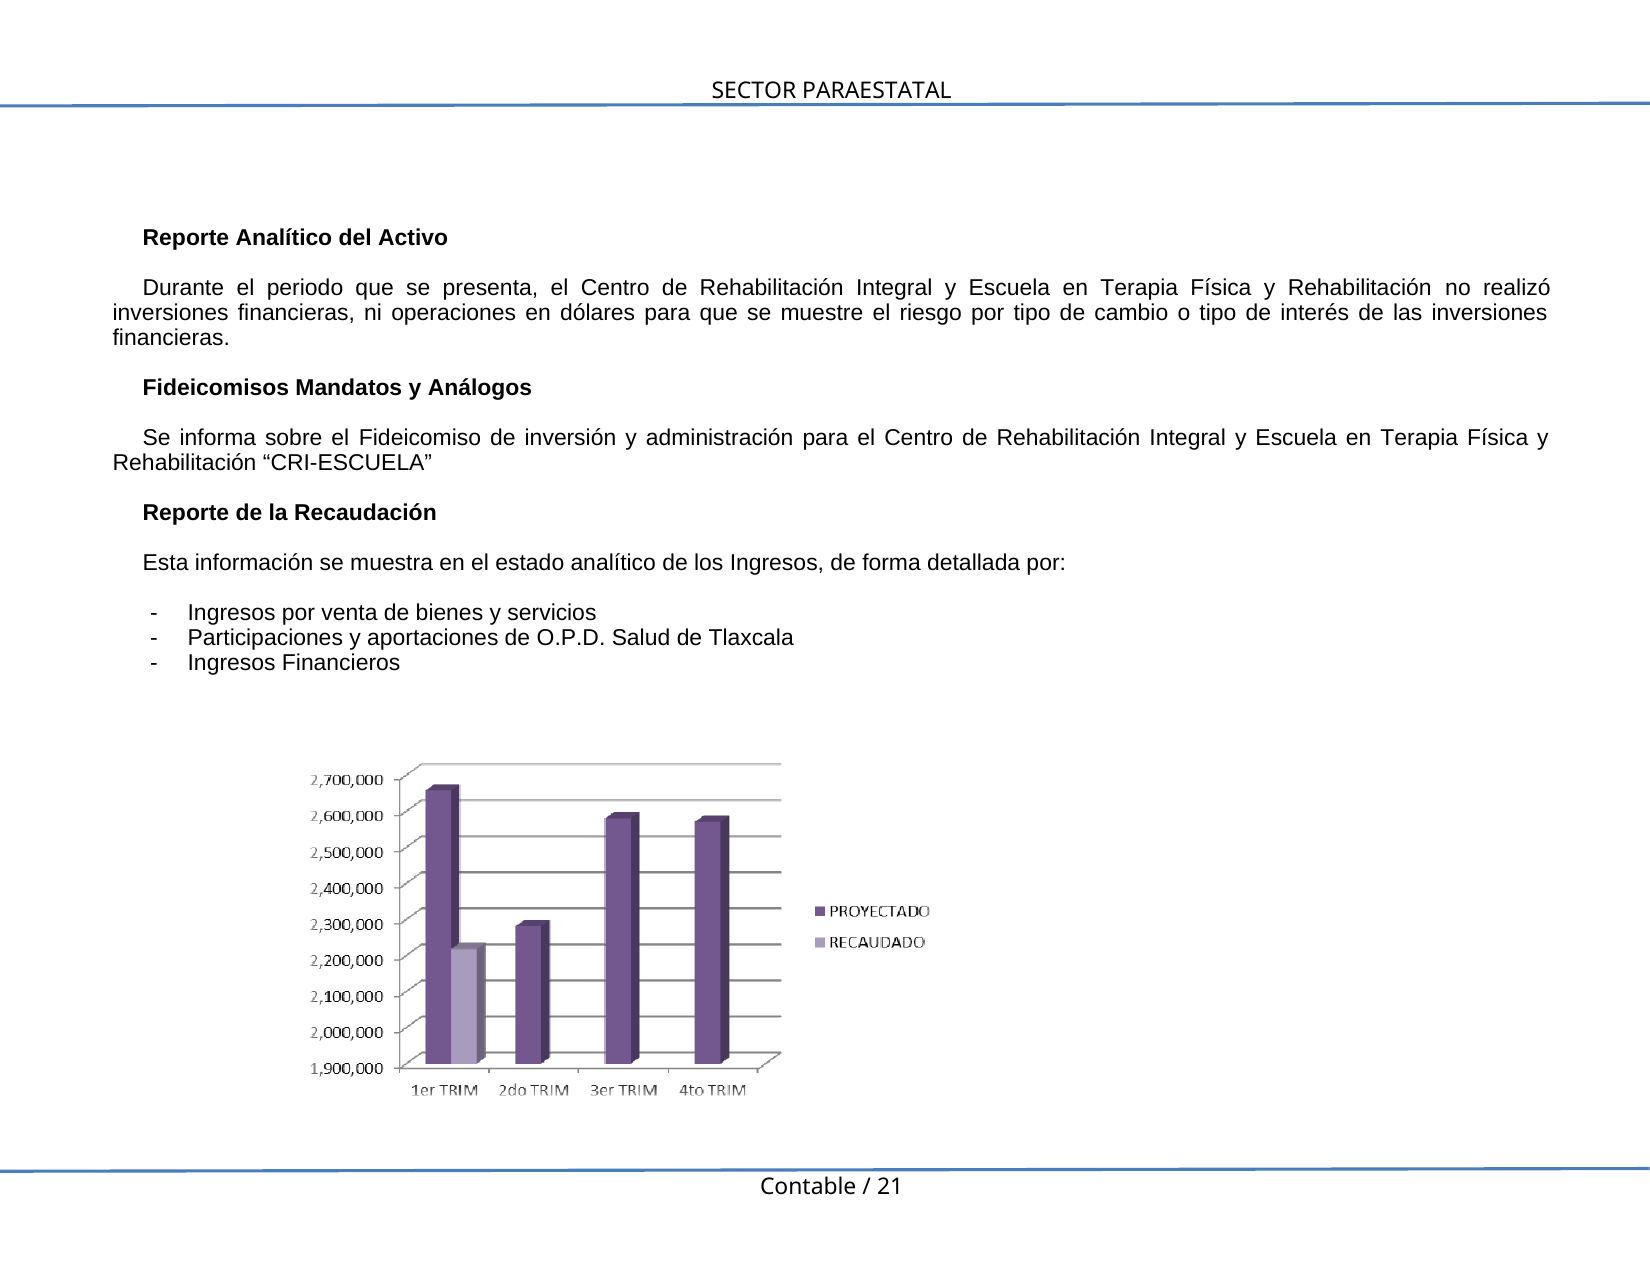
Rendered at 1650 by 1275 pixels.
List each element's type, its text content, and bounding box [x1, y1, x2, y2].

list Participaciones y aportaciones de O.P.D. Salud de Tlaxcala [150, 625, 1550, 650]
text Se informa sobre el Fideicomiso de inversión y administración para el Centro de Rehabilitación Integral y Escuela en Terapia Física y Rehabilitación “CRI-ESCUELA” [112, 425, 1550, 475]
text Durante el periodo que se presenta, el Centro de Rehabilitación Integral y Escuela en Terapia Física y Rehabilitación no realizó inversiones financieras, ni operaciones en dólares para que se muestre el riesgo por tipo de cambio o tipo de interés de las inversiones financieras. [112, 275, 1550, 350]
text Reporte Analítico del Activo [112, 225, 1550, 250]
picture [325, 770, 916, 1082]
list Ingresos por venta de bienes y servicios [150, 600, 1550, 625]
text Fideicomisos Mandatos y Análogos [112, 375, 1550, 400]
text Esta información se muestra en el estado analítico de los Ingresos, de forma detallada por: [112, 550, 1550, 575]
text Reporte de la Recaudación [112, 500, 1550, 525]
list Ingresos Financieros [150, 650, 1550, 675]
